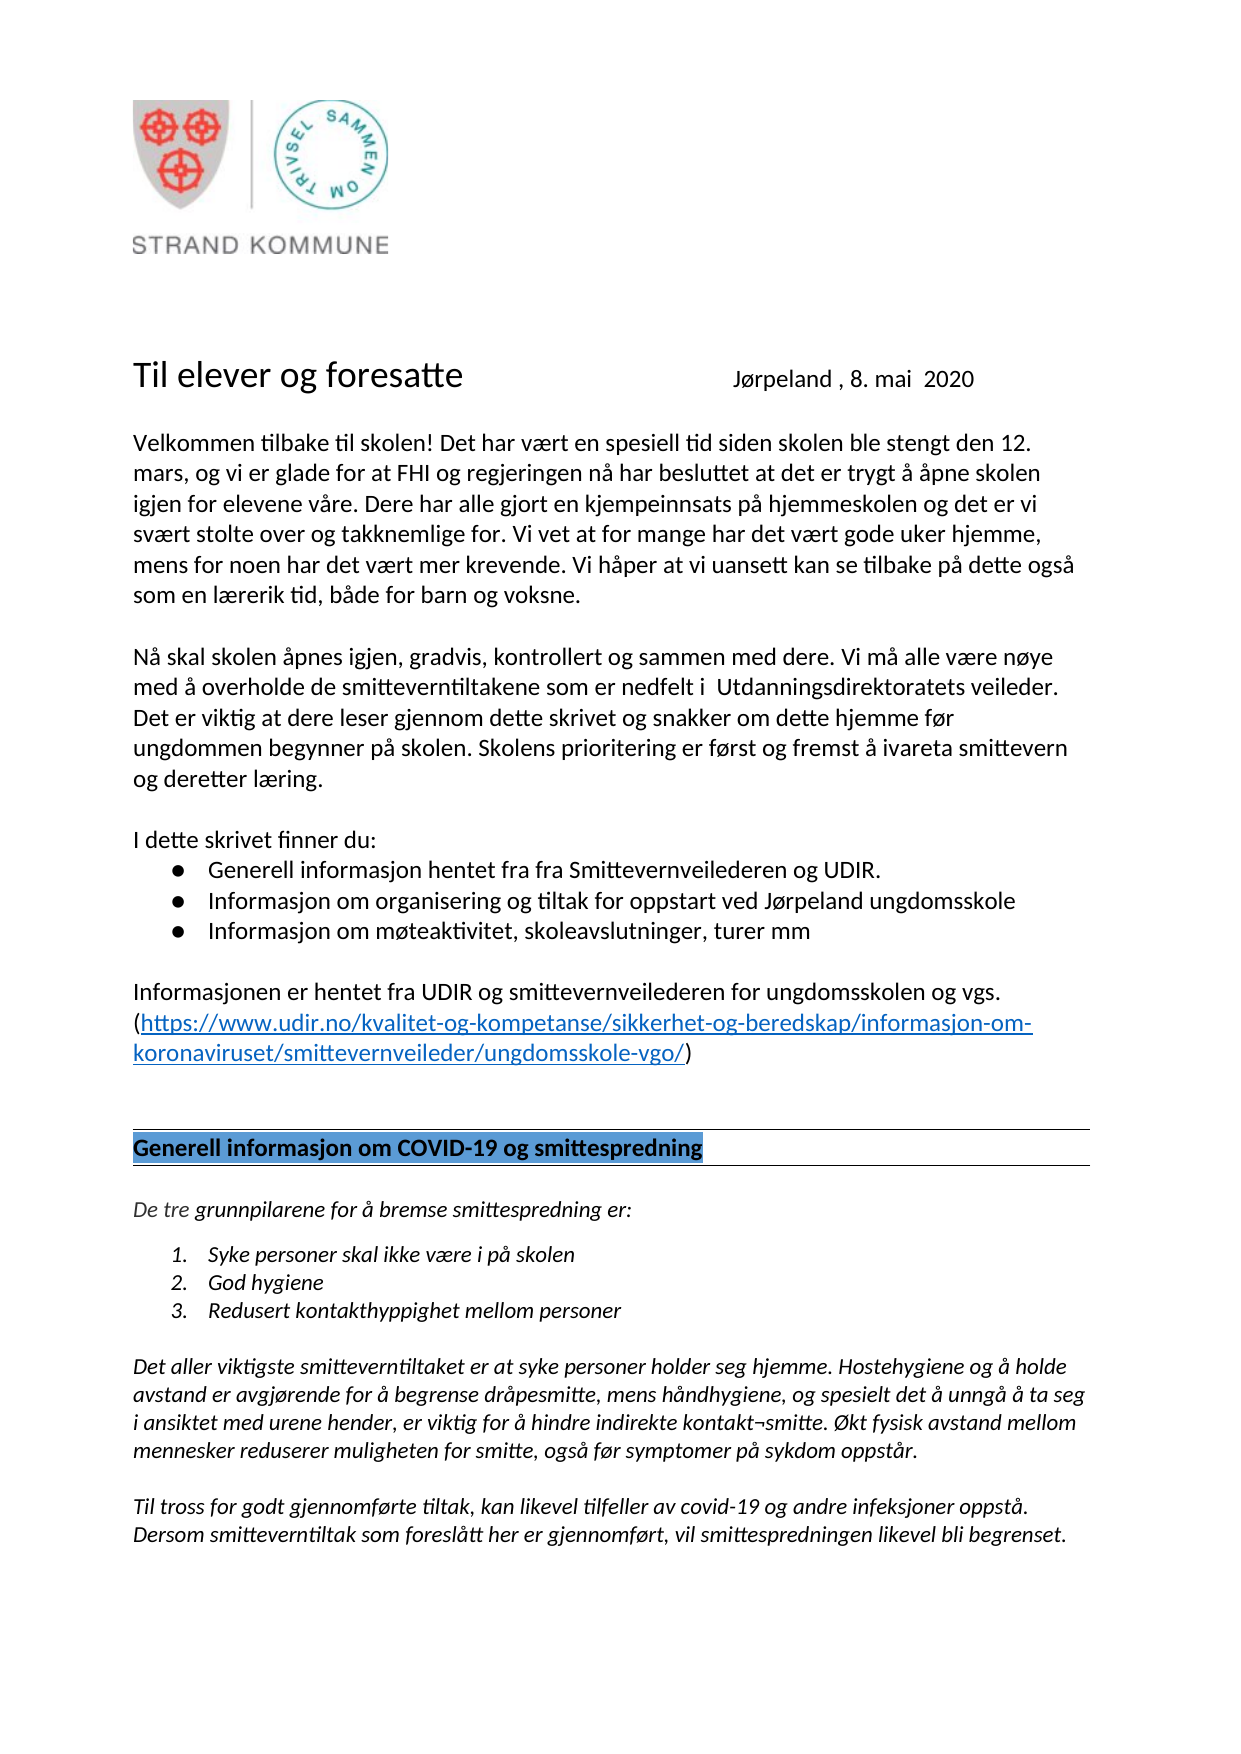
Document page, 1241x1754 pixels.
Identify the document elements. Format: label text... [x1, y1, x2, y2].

list Syke personer skal ikke være i på skolen [170, 1240, 1090, 1268]
text Det aller viktigste smitteverntiltaket er at syke personer holder seg hjemme. Hostehygiene og å holde avstand er avgjørende for å begrense dråpesmitte, mens håndhygiene, og spesielt det å unngå å ta seg i ansiktet med urene hender, er viktig for å hindre indirekte kontakt¬smitte. Økt fysisk avstand mellom mennesker reduserer muligheten for smitte, også før symptomer på sykdom oppstår. [133, 1352, 1090, 1464]
text Velkommen tilbake til skolen! Det har vært en spesiell tid siden skolen ble stengt den 12. mars, og vi er glade for at FHI og regjeringen nå har besluttet at det er trygt å åpne skolen igjen for elevene våre. Dere har alle gjort en kjempeinnsats på hjemmeskolen og det er vi svært stolte over og takknemlige for. Vi vet at for mange har det vært gode uker hjemme, mens for noen har det vært mer krevende. Vi håper at vi uansett kan se tilbake på dette også som en lærerik tid, både for barn og voksne. [133, 427, 1090, 610]
text I dette skrivet finner du: [133, 824, 1090, 854]
text Til elever og foresatte Jørpeland , 8. mai 2020 [133, 351, 1090, 397]
text De tre grunnpilarene for å bremse smittespredning er: [133, 1195, 1090, 1223]
list Generell informasjon hentet fra fra Smittevernveilederen og UDIR. [170, 854, 1090, 885]
text Generell informasjon om COVID-19 og smittespredning [133, 1130, 1090, 1165]
list God hygiene [170, 1268, 1090, 1296]
text Til tross for godt gjennomførte tiltak, kan likevel tilfeller av covid-19 og andre infeksjoner oppstå. Dersom smitteverntiltak som foreslått her er gjennomført, vil smittespredningen likevel bli begrenset. [133, 1492, 1090, 1548]
text Nå skal skolen åpnes igjen, gradvis, kontrollert og sammen med dere. Vi må alle være nøye med å overholde de smitteverntiltakene som er nedfelt i Utdanningsdirektoratets veileder. [133, 641, 1090, 702]
list Informasjon om organisering og tiltak for oppstart ved Jørpeland ungdomsskole [170, 885, 1090, 915]
picture [132, 100, 389, 254]
text Det er viktig at dere leser gjennom dette skrivet og snakker om dette hjemme før ungdommen begynner på skolen. Skolens prioritering er først og fremst å ivareta smittevern og deretter læring. [133, 702, 1090, 793]
text Informasjonen er hentet fra UDIR og smittevernveilederen for ungdomsskolen og vgs. (https://www.udir.no/kvalitet-og-kompetanse/sikkerhet-og-beredskap/informasjon-om-koronaviruset/smittevernveileder/ungdomsskole-vgo/) [133, 976, 1090, 1068]
list Informasjon om møteaktivitet, skoleavslutninger, turer mm [170, 915, 1090, 946]
list Redusert kontakthyppighet mellom personer [170, 1296, 1090, 1324]
